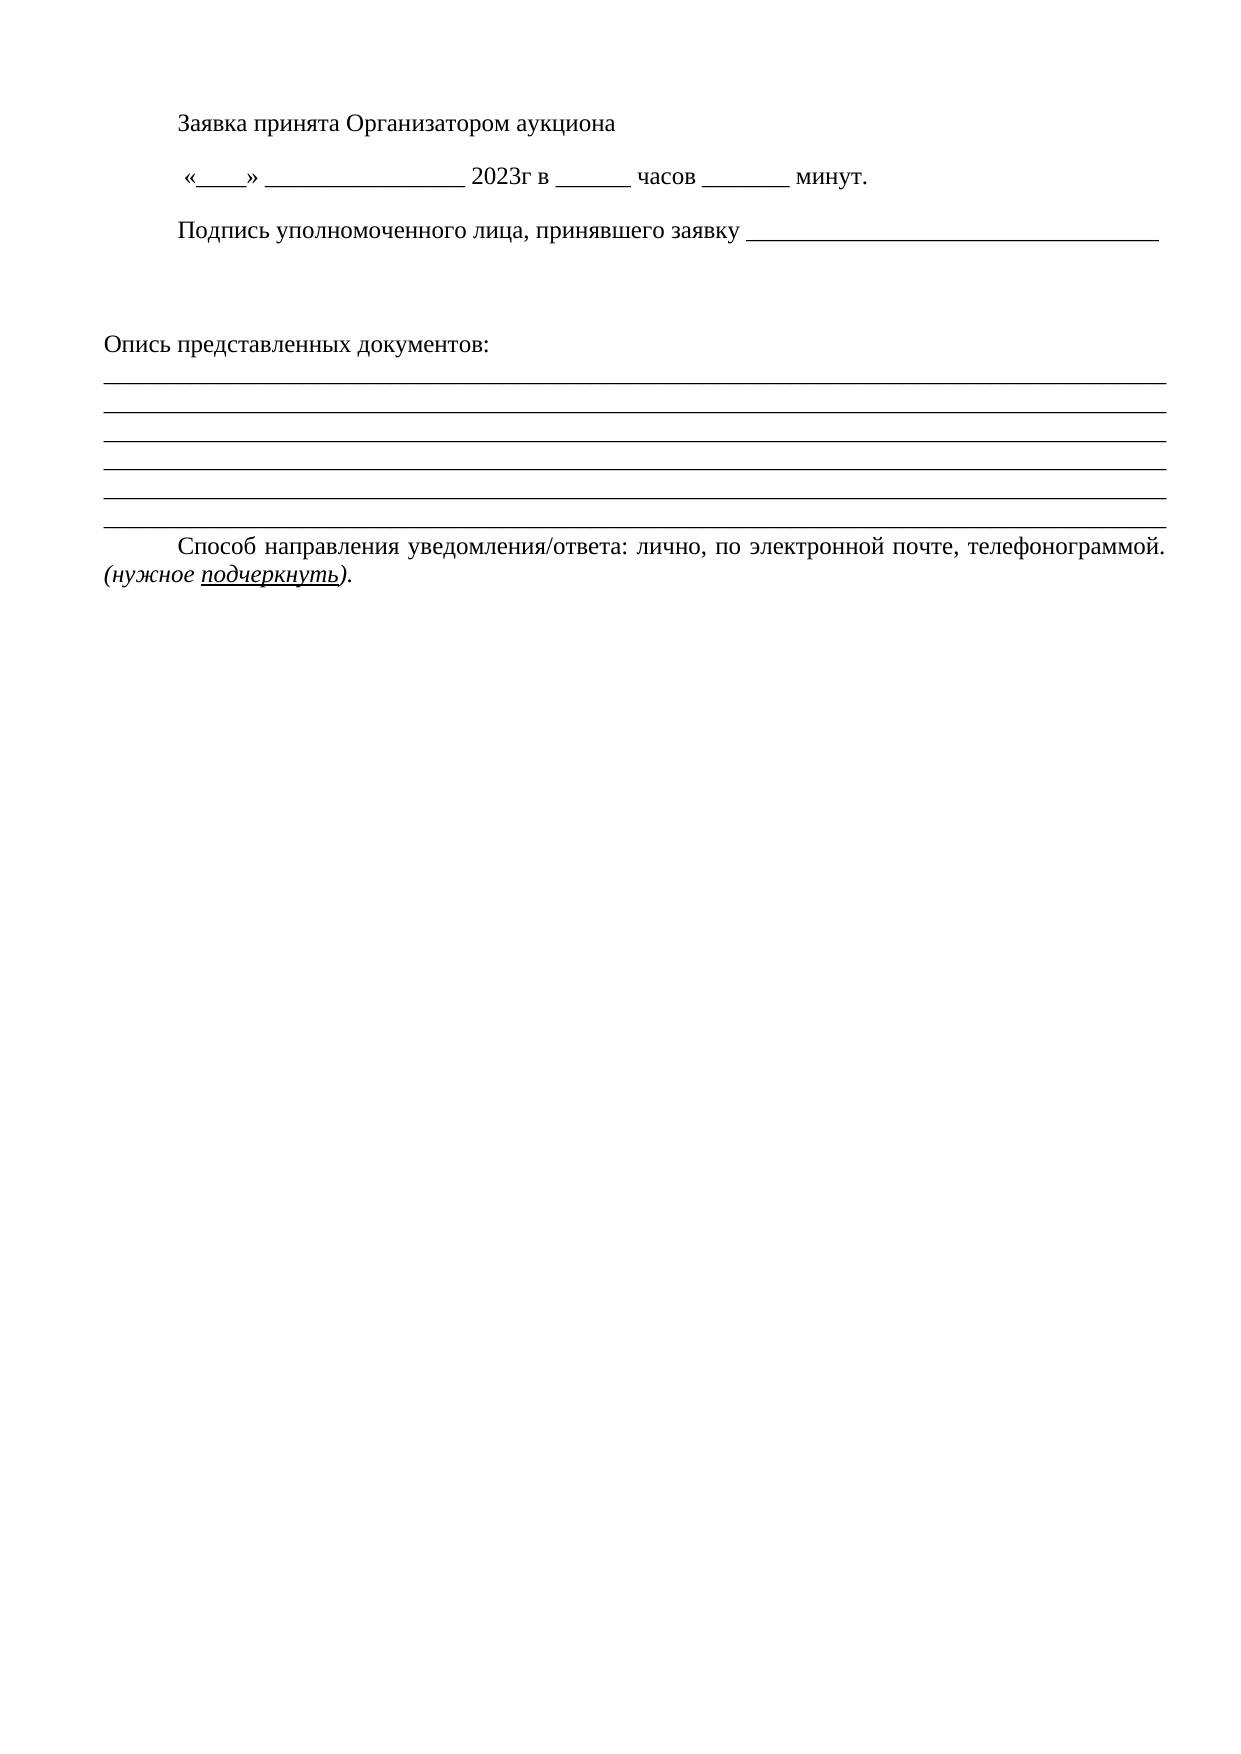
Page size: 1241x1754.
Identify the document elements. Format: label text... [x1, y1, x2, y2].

text _____________________________________________________________________________________ [103, 444, 1167, 473]
text Опись представленных документов: [103, 329, 1167, 358]
text _____________________________________________________________________________________ [103, 416, 1167, 444]
text _____________________________________________________________________________________ [103, 358, 1167, 387]
text _____________________________________________________________________________________ [103, 387, 1167, 416]
text _____________________________________________________________________________________ [103, 502, 1167, 531]
text Подпись уполномоченного лица, принявшего заявку _________________________________ [103, 215, 1167, 244]
text Заявка принята Организатором аукциона [103, 108, 1167, 136]
text «____» ________________ 2023г в ______ часов _______ минут. [103, 161, 1167, 190]
text _____________________________________________________________________________________ [103, 473, 1167, 502]
text Способ направления уведомления/ответа: лично, по электронной почте, телефонограммой. (нужное подчеркнуть). [103, 531, 1167, 588]
